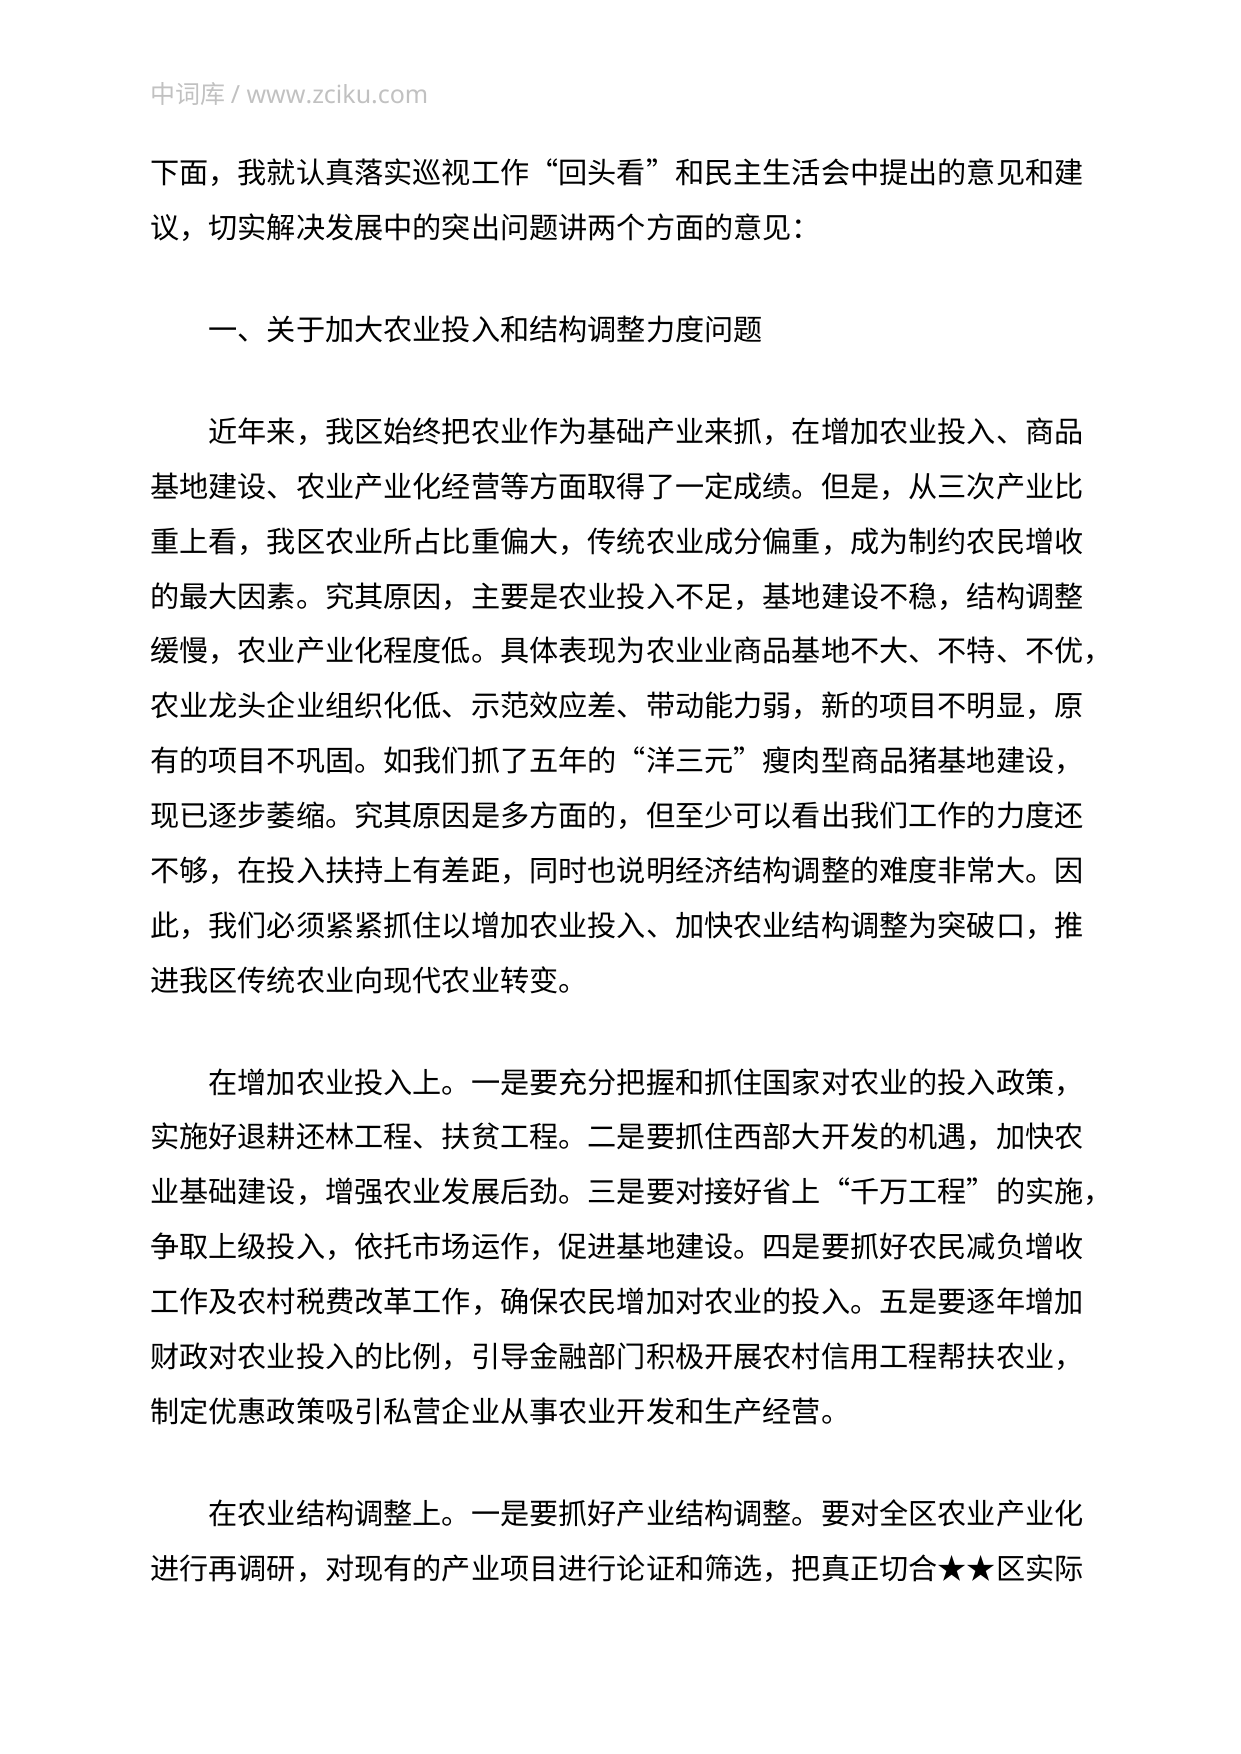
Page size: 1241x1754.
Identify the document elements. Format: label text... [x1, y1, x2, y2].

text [150, 1490, 1090, 1587]
text 一、关于加大农业投入和结构调整力度问题 [150, 307, 1090, 349]
text 在增加农业投入上。一是要充分把握和抓住国家对农业的投入政策，实施好退耕还林工程、扶贫工程。二是要抓住西部大开发的机遇，加快农业基础建设，增强农业发展后劲。三是要对接好省上“千万工程”的实施，争取上级投入，依托市场运作，促进基地建设。四是要抓好农民减负增收工作及农村税费改革工作，确保农民增加对农业的投入。五是要逐年增加财政对农业投入的比例，引导金融部门积极开展农村信用工程帮扶农业，制定优惠政策吸引私营企业从事农业开发和生产经营。 [150, 1059, 1090, 1431]
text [150, 150, 1090, 247]
text 近年来，我区始终把农业作为基础产业来抓，在增加农业投入、商品基地建设、农业产业化经营等方面取得了一定成绩。但是，从三次产业比重上看，我区农业所占比重偏大，传统农业成分偏重，成为制约农民增收的最大因素。究其原因，主要是农业投入不足，基地建设不稳，结构调整缓慢，农业产业化程度低。具体表现为农业业商品基地不大、不特、不优，农业龙头企业组织化低、示范效应差、带动能力弱，新的项目不明显，原有的项目不巩固。如我们抓了五年的“洋三元”瘦肉型商品猪基地建设，现已逐步萎缩。究其原因是多方面的，但至少可以看出我们工作的力度还不够，在投入扶持上有差距，同时也说明经济结构调整的难度非常大。因此，我们必须紧紧抓住以增加农业投入、加快农业结构调整为突破口，推进我区传统农业向现代农业转变。 [150, 408, 1090, 1000]
